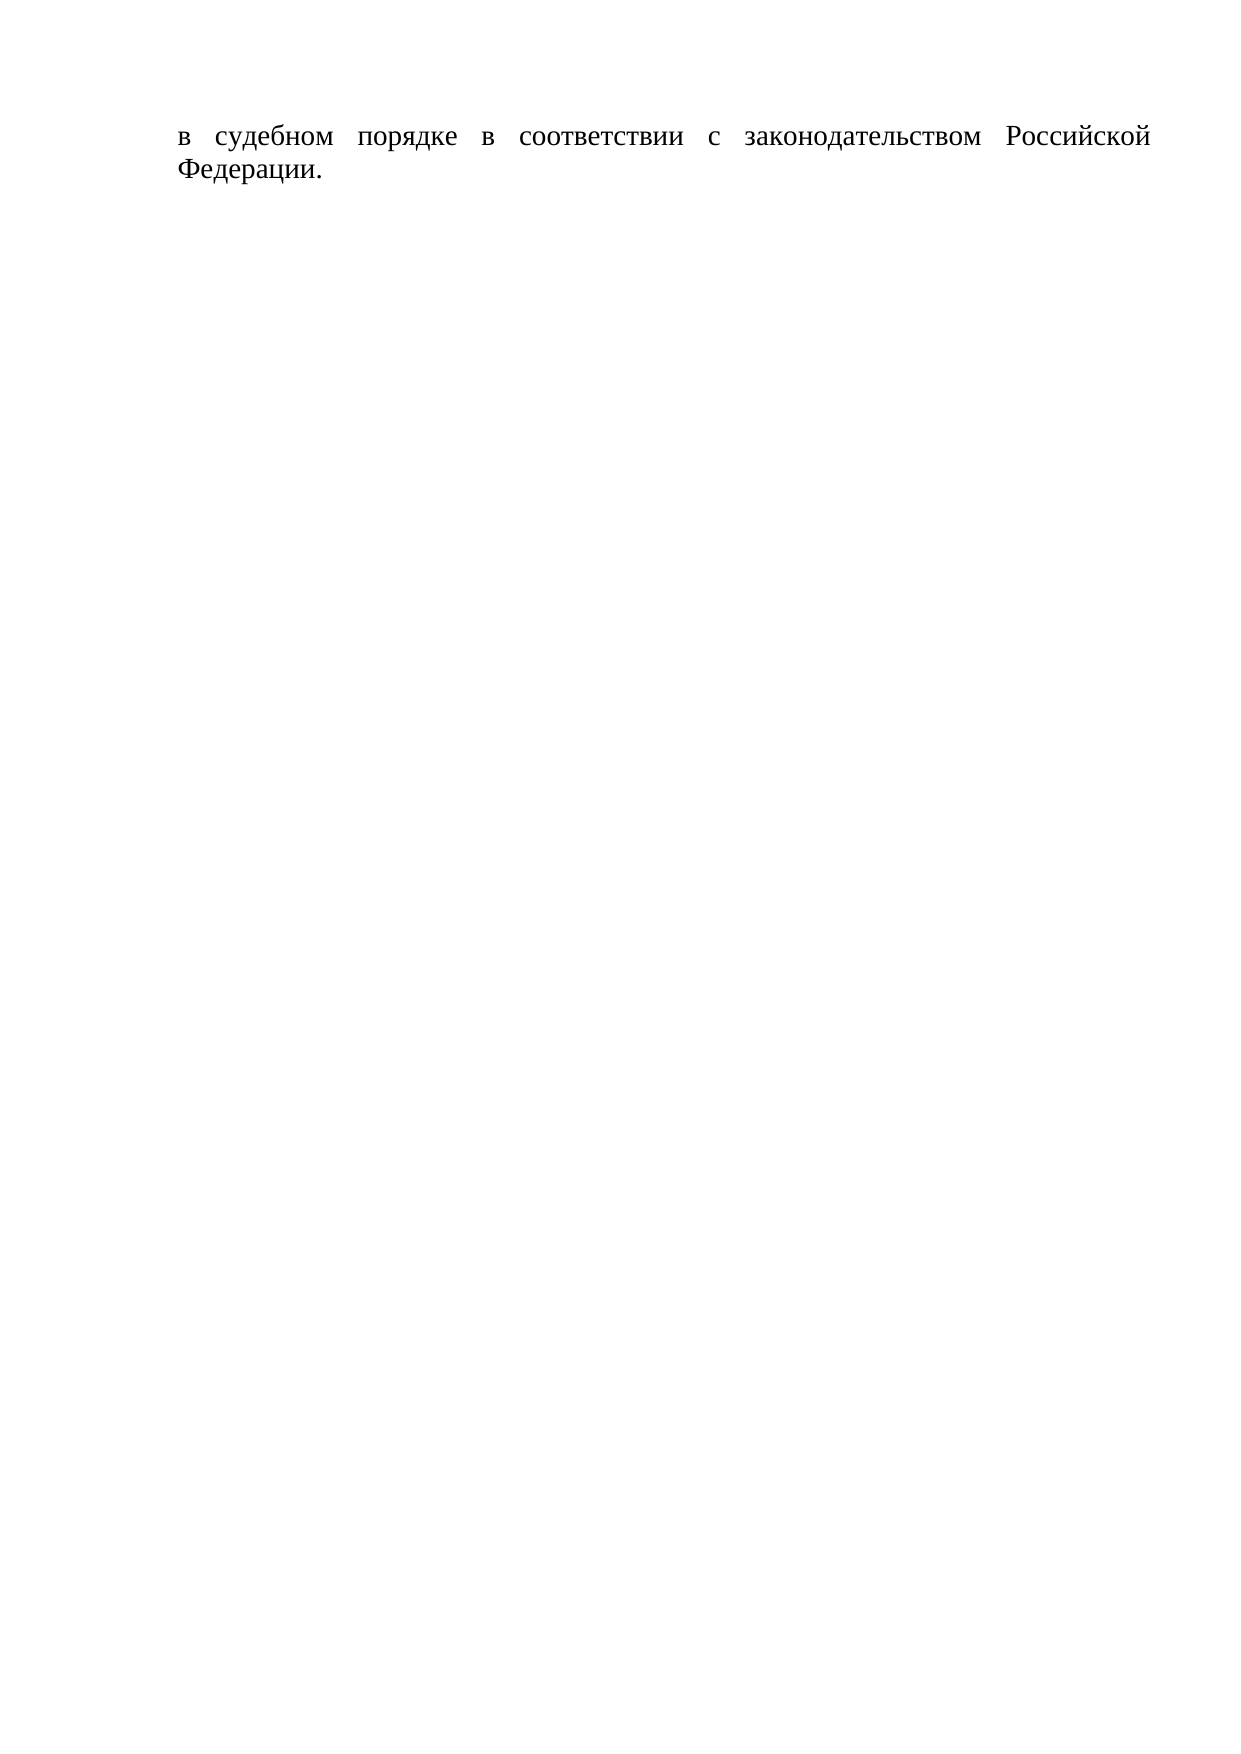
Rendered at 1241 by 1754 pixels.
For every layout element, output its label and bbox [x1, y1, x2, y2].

text [177, 118, 1152, 185]
